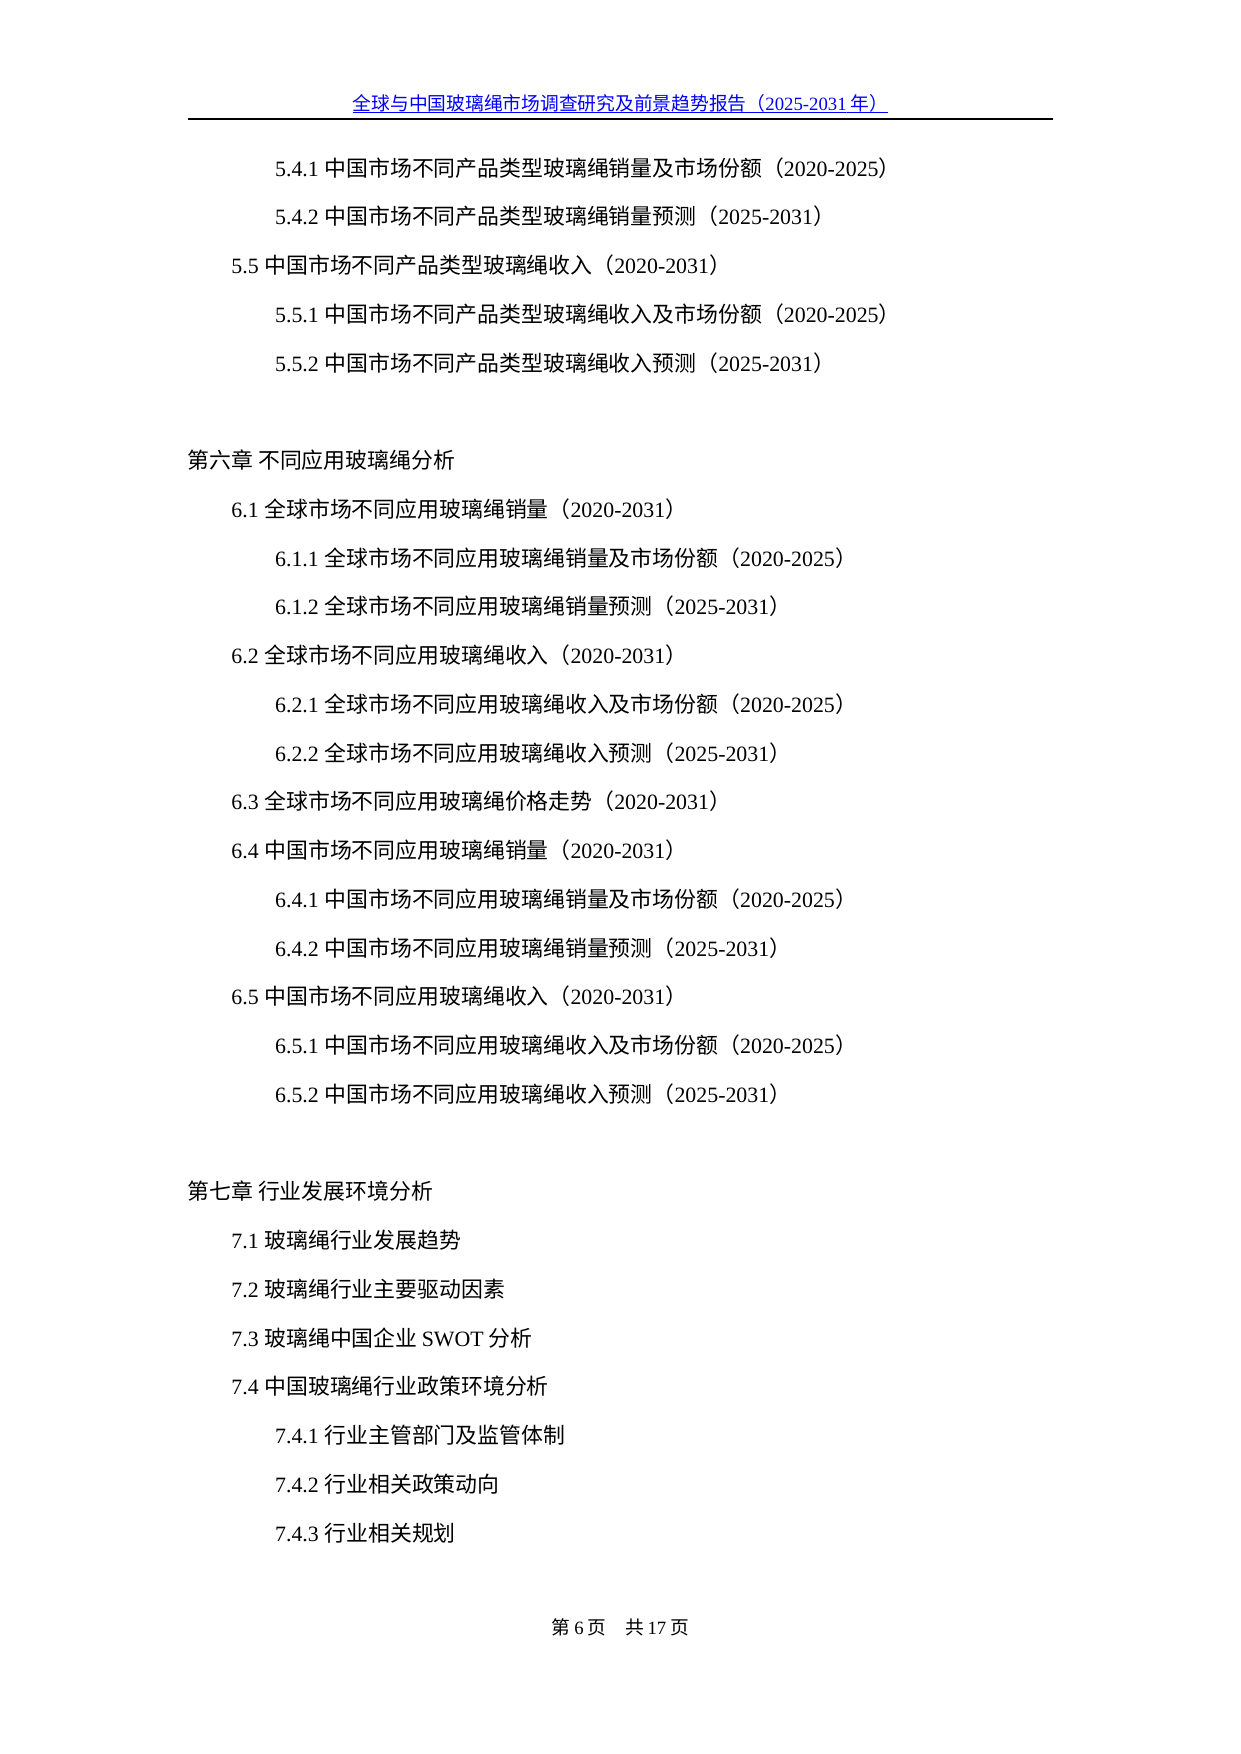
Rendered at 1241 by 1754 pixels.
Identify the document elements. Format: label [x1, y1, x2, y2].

text [187, 150, 1053, 1548]
